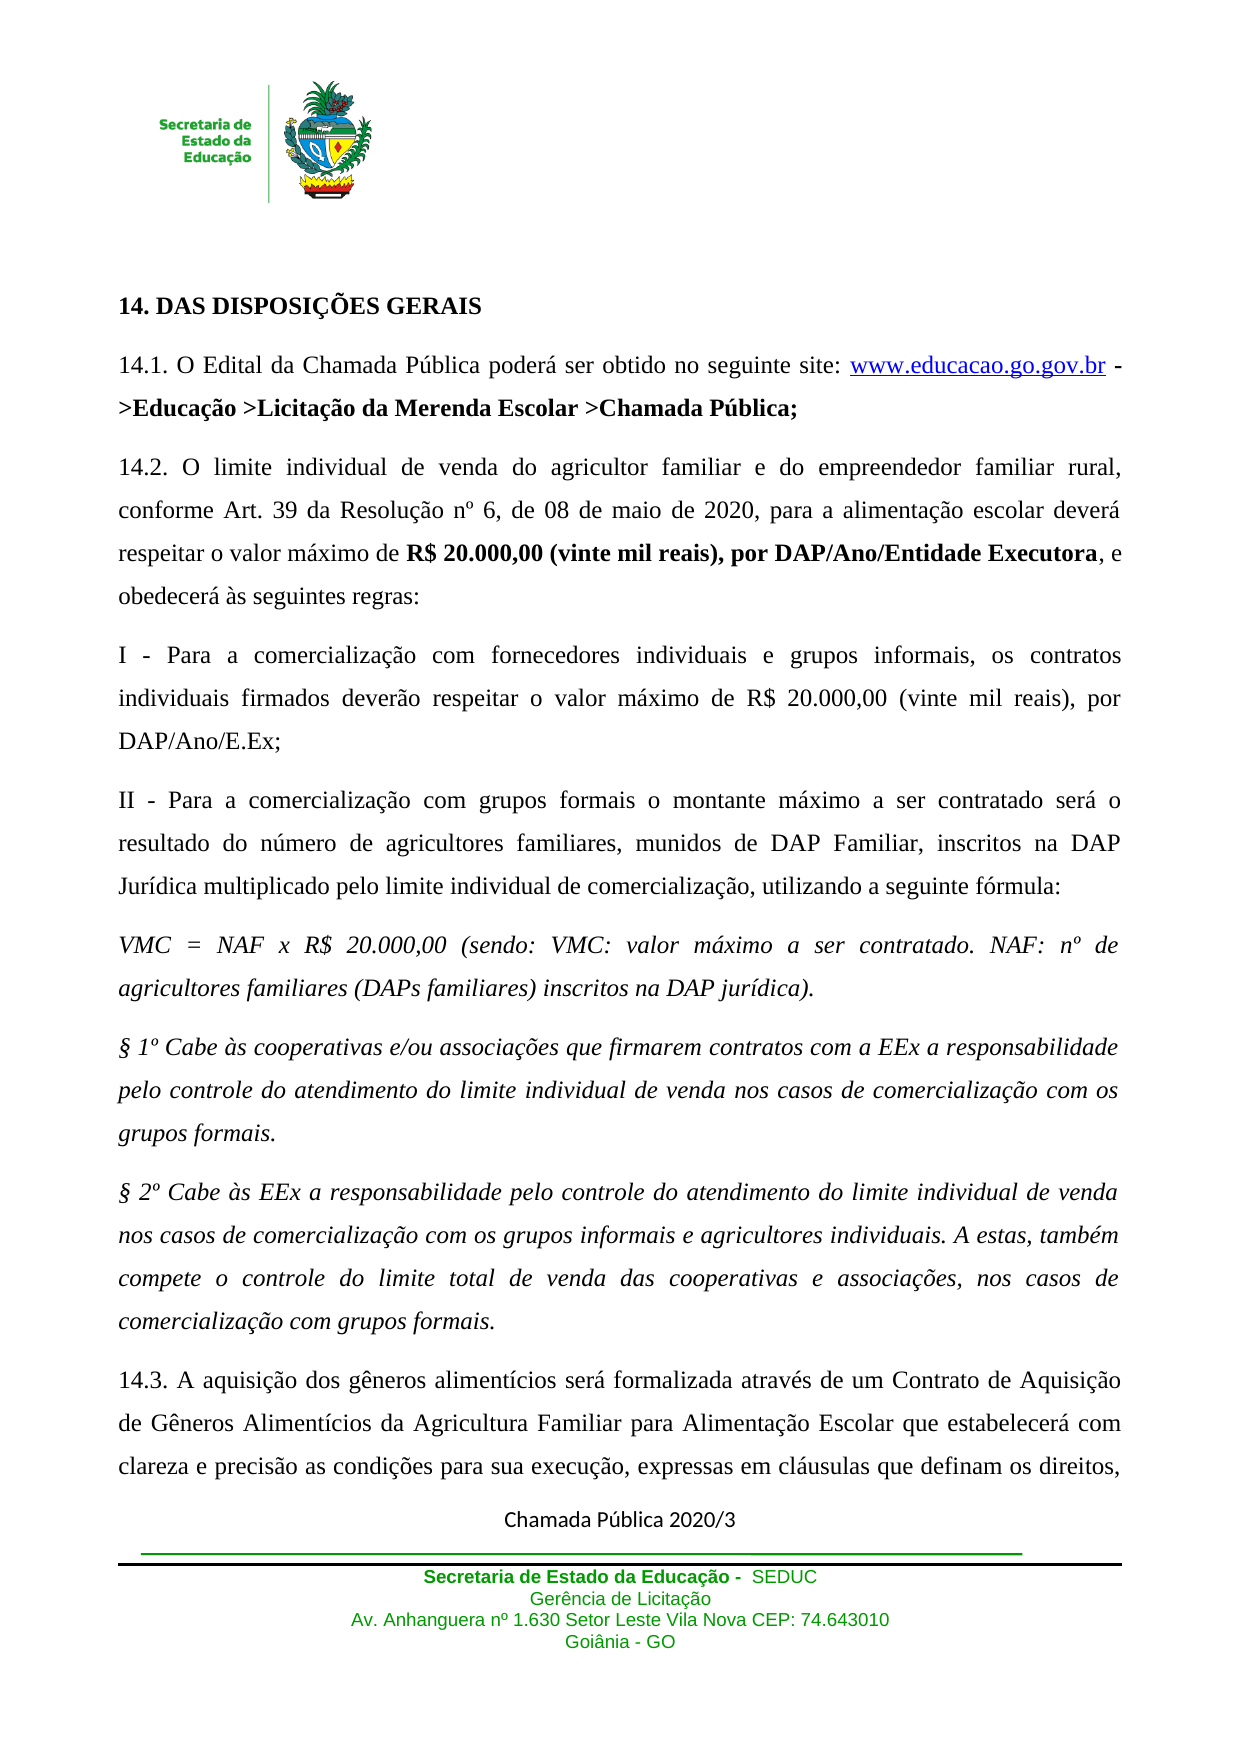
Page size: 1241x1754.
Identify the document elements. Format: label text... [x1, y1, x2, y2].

text § 1º Cabe às cooperativas e/ou associações que firmarem contratos com a EEx a responsabilidade pelo controle do atendimento do limite individual de venda nos casos de comercialização com os grupos formais. [118, 1032, 1122, 1147]
text II - Para a comercialização com grupos formais o montante máximo a ser contratado será o resultado do número de agricultores familiares, munidos de DAP Familiar, inscritos na DAP Jurídica multiplicado pelo limite individual de comercialização, utilizando a seguinte fórmula: [118, 785, 1122, 900]
text § 2º Cabe às EEx a responsabilidade pelo controle do atendimento do limite individual de venda nos casos de comercialização com os grupos informais e agricultores individuais. A estas, também compete o controle do limite total de venda das cooperativas e associações, nos casos de comercialização com grupos formais. [118, 1177, 1122, 1335]
text 14.2. O limite individual de venda do agricultor familiar e do empreendedor familiar rural, conforme Art. 39 da Resolução nº 6, de 08 de maio de 2020, para a alimentação escolar deverá respeitar o valor máximo de R$ 20.000,00 (vinte mil reais), por DAP/Ano/Entidade Executora, e obedecerá às seguintes regras: [118, 452, 1122, 610]
text 14.1. O Edital da Chamada Pública poderá ser obtido no seguinte site: www.educacao.go.gov.br ->Educação >Licitação da Merenda Escolar >Chamada Pública; [118, 350, 1122, 422]
picture [118, 73, 412, 210]
text 14. DAS DISPOSIÇÕES GERAIS [118, 291, 1122, 320]
text I - Para a comercialização com fornecedores individuais e grupos informais, os contratos individuais firmados deverão respeitar o valor máximo de R$ 20.000,00 (vinte mil reais), por DAP/Ano/E.Ex; [118, 640, 1122, 755]
text VMC = NAF x R$ 20.000,00 (sendo: VMC: valor máximo a ser contratado. NAF: nº de agricultores familiares (DAPs familiares) inscritos na DAP jurídica). [118, 930, 1122, 1002]
